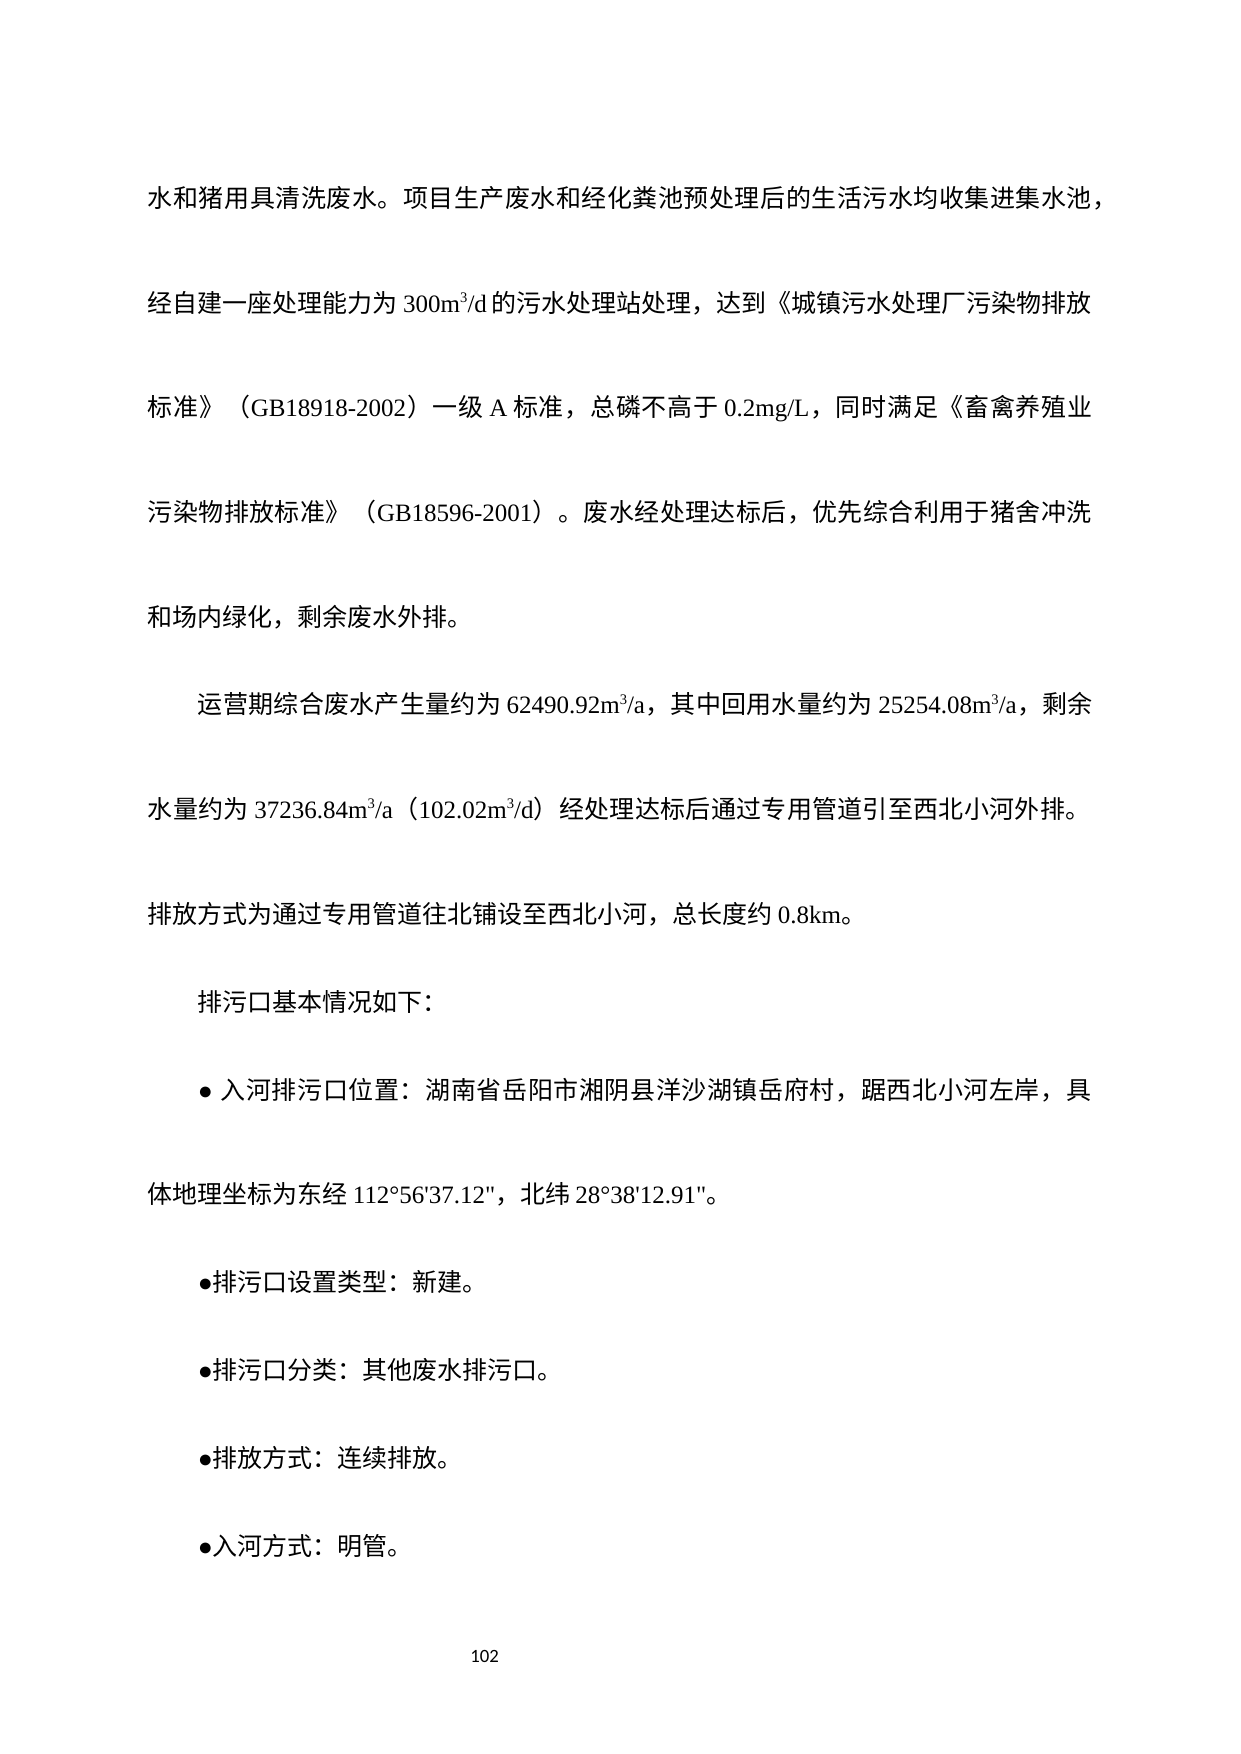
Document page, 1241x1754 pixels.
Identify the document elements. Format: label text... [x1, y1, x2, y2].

text ●排污口设置类型：新建。 [148, 1246, 1093, 1316]
text ●排放方式：连续排放。 [148, 1422, 1093, 1492]
text ●排污口分类：其他废水排污口。 [148, 1334, 1093, 1404]
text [148, 162, 1093, 650]
text 运营期综合废水产生量约为62490.92m3/a，其中回用水量约为25254.08m3/a，剩余水量约为37236.84m3/a（102.02m3/d）经处理达标后通过专用管道引至西北小河外排。排放方式为通过专用管道往北铺设至西北小河，总长度约0.8km。 [148, 668, 1093, 947]
text 排污口基本情况如下： [148, 966, 1093, 1035]
text ● 入河排污口位置：湖南省岳阳市湘阴县洋沙湖镇岳府村，踞西北小河左岸，具体地理坐标为东经112°56'37.12"，北纬28°38'12.91"。 [148, 1053, 1093, 1228]
text ●入河方式：明管。 [148, 1510, 1093, 1579]
